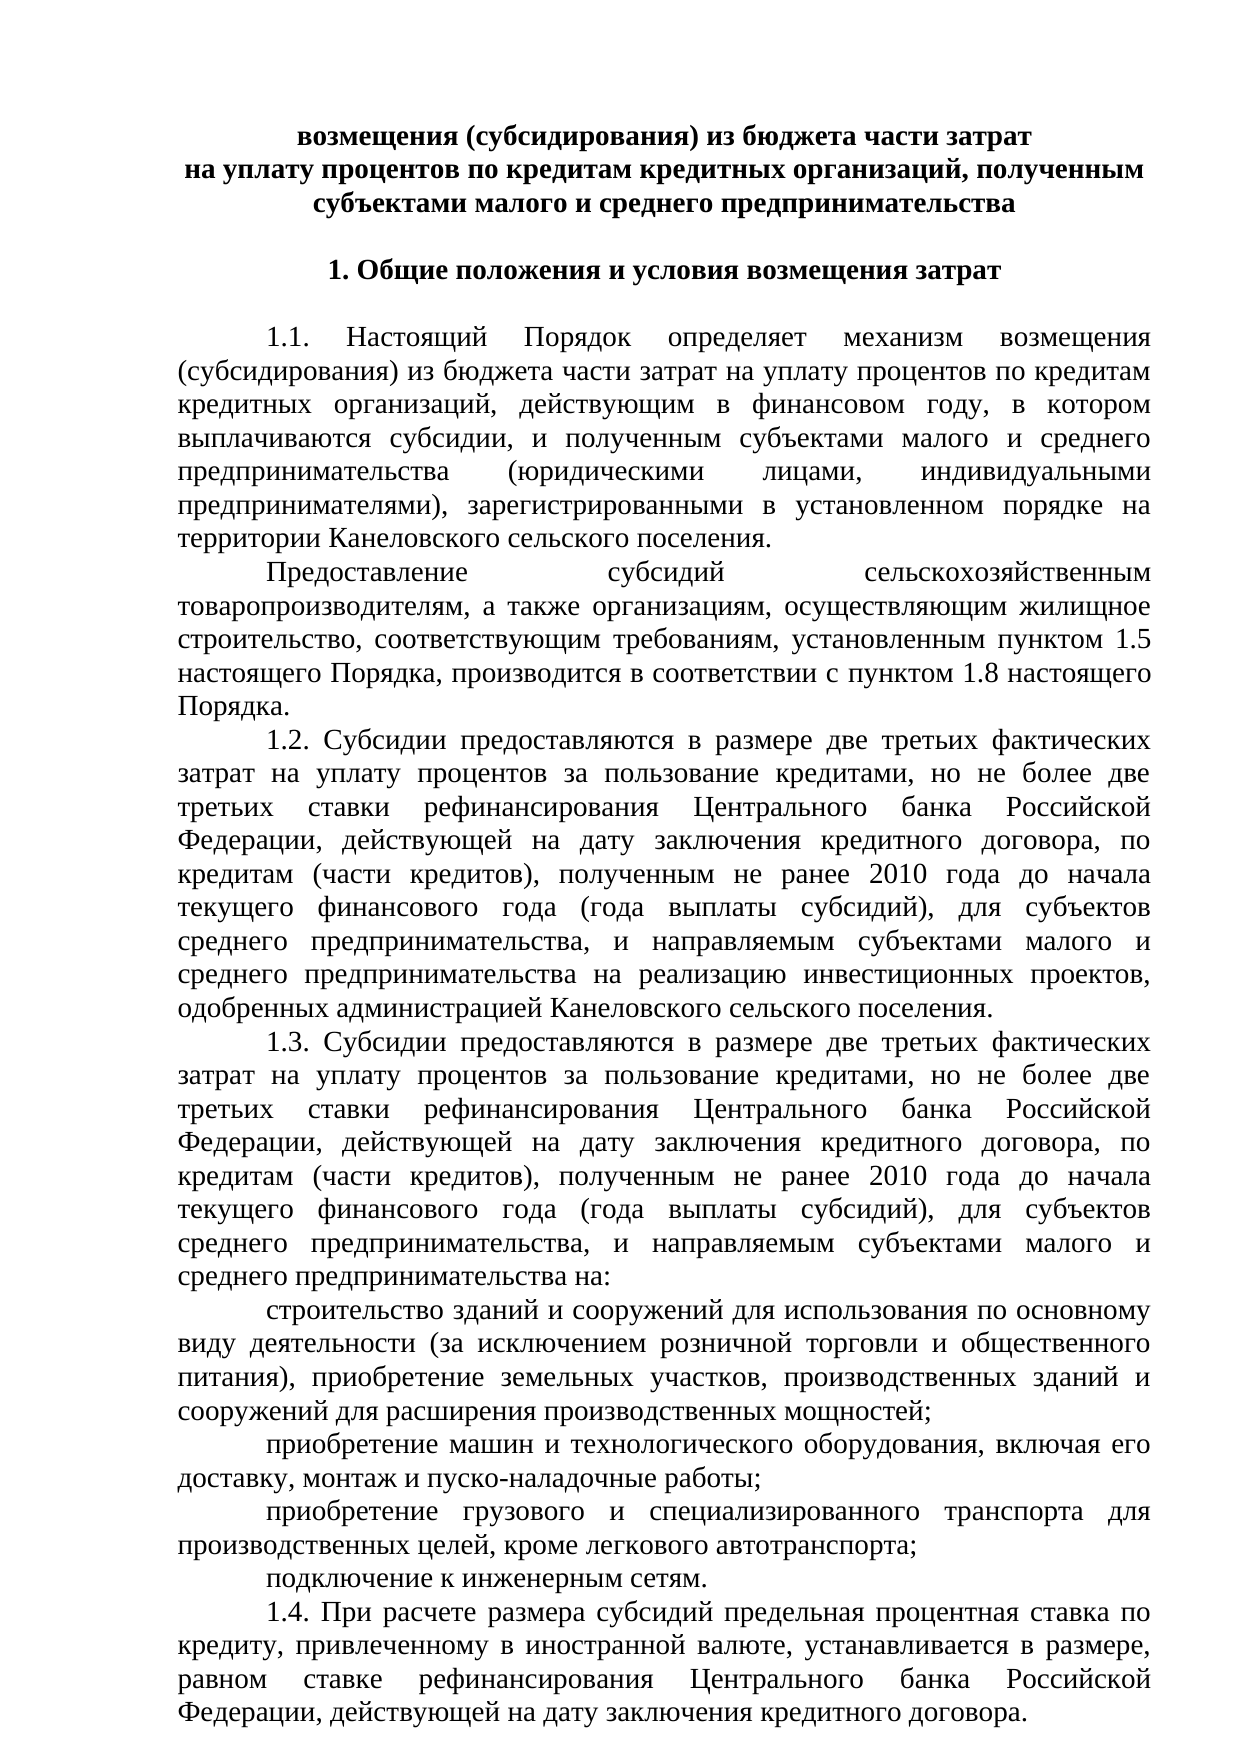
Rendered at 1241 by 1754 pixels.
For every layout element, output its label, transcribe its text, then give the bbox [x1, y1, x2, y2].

subtitle 1. Общие положения и условия возмещения затрат [177, 252, 1152, 286]
subtitle 1.1. Настоящий Порядок определяет механизм возмещения (субсидирования) из бюджета части затрат на уплату процентов по кредитам кредитных организаций, действующим в финансовом году, в котором выплачиваются субсидии, и полученным субъектами малого и среднего предпринимательства (юридическими лицами, индивидуальными предпринимателями), зарегистрированными в установленном порядке на территории Канеловского сельского поселения. [177, 319, 1152, 554]
subtitle субъектами малого и среднего предпринимательства [177, 185, 1152, 219]
subtitle на уплату процентов по кредитам кредитных организаций, полученным [177, 152, 1152, 185]
subtitle приобретение машин и технологического оборудования, включая его доставку, монтаж и пуско-наладочные работы; [177, 1426, 1152, 1493]
subtitle приобретение грузового и специализированного транспорта для производственных целей, кроме легкового автотранспорта; [177, 1493, 1152, 1560]
subtitle строительство зданий и сооружений для использования по основному виду деятельности (за исключением розничной торговли и общественного питания), приобретение земельных участков, производственных зданий и сооружений для расширения производственных мощностей; [177, 1292, 1152, 1426]
subtitle 1.2. Субсидии предоставляются в размере две третьих фактических затрат на уплату процентов за пользование кредитами, но не более две третьих ставки рефинансирования Центрального банка Российской Федерации, действующей на дату заключения кредитного договора, по кредитам (части кредитов), полученным не ранее 2010 года до начала текущего финансового года (года выплаты субсидий), для субъектов среднего предпринимательства, и направляемым субъектами малого и среднего предпринимательства на реализацию инвестиционных проектов, одобренных администрацией Канеловского сельского поселения. [177, 722, 1152, 1024]
subtitle 1.4. При расчете размера субсидий предельная процентная ставка по кредиту, привлеченному в иностранной валюте, устанавливается в размере, равном ставке рефинансирования Центрального банка Российской Федерации, действующей на дату заключения кредитного договора. [177, 1594, 1152, 1728]
subtitle возмещения (субсидирования) из бюджета части затрат [177, 118, 1152, 152]
subtitle Предоставление субсидий сельскохозяйственным товаропроизводителям, а также организациям, осуществляющим жилищное строительство, соответствующим требованиям, установленным пунктом 1.5 настоящего Порядка, производится в соответствии с пунктом 1.8 настоящего Порядка. [177, 554, 1152, 722]
subtitle 1.3. Субсидии предоставляются в размере две третьих фактических затрат на уплату процентов за пользование кредитами, но не более две третьих ставки рефинансирования Центрального банка Российской Федерации, действующей на дату заключения кредитного договора, по кредитам (части кредитов), полученным не ранее 2010 года до начала текущего финансового года (года выплаты субсидий), для субъектов среднего предпринимательства, и направляемым субъектами малого и среднего предпринимательства на: [177, 1024, 1152, 1292]
subtitle подключение к инженерным сетям. [177, 1560, 1152, 1594]
